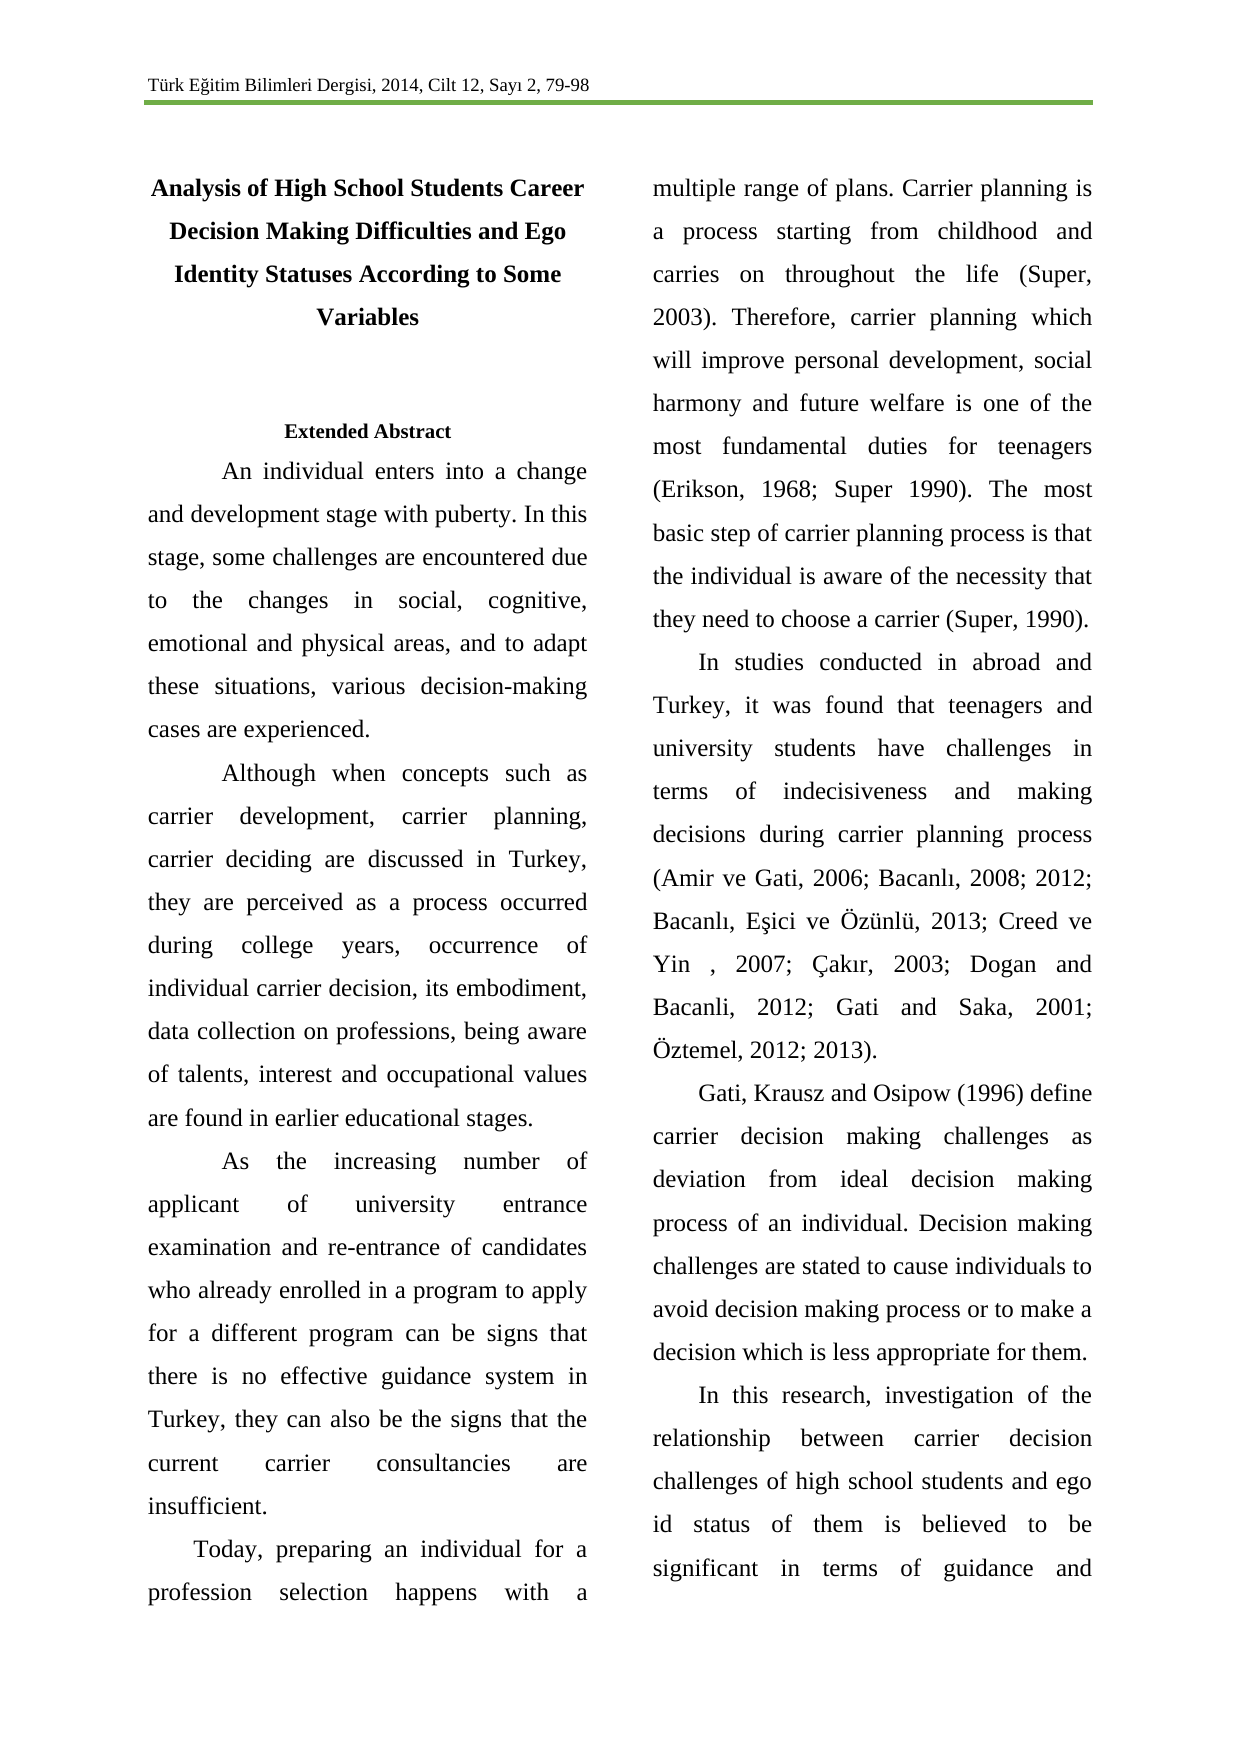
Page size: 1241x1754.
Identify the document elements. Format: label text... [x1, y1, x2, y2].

text Today, preparing an individual for a profession selection happens with a multiple range of plans. Carrier planning is a process starting from childhood and carries on throughout the life (Super, 2003). Therefore, carrier planning which will improve personal development, social harmony and future welfare is one of the most fundamental duties for teenagers (Erikson, 1968; Super 1990). The most basic step of carrier planning process is that the individual is aware of the necessity that they need to choose a carrier (Super, 1990). [653, 173, 1092, 633]
subtitle Extended Abstract [148, 419, 588, 443]
text Gati, Krausz and Osipow (1996) define carrier decision making challenges as deviation from ideal decision making process of an individual. Decision making challenges are stated to cause individuals to avoid decision making process or to make a decision which is less appropriate for them. [653, 1078, 1092, 1366]
text Although when concepts such as carrier development, carrier planning, carrier deciding are discussed in Turkey, they are perceived as a process occurred during college years, occurrence of individual carrier decision, its embodiment, data collection on professions, being aware of talents, interest and occupational values are found in earlier educational stages. [148, 758, 588, 1131]
subtitle Analysis of High School Students Career Decision Making Difficulties and Ego Identity Statuses According to Some Variables [148, 173, 588, 331]
text As the increasing number of applicant of university entrance examination and re-entrance of candidates who already enrolled in a program to apply for a different program can be signs that there is no effective guidance system in Turkey, they can also be the signs that the current carrier consultancies are insufficient. [148, 1146, 588, 1519]
text An individual enters into a change and development stage with puberty. In this stage, some challenges are encountered due to the changes in social, cognitive, emotional and physical areas, and to adapt these situations, various decision-making cases are experienced. [148, 456, 588, 743]
text In studies conducted in abroad and Turkey, it was found that teenagers and university students have challenges in terms of indecisiveness and making decisions during carrier planning process (Amir ve Gati, 2006; Bacanlı, 2008; 2012; Bacanlı, Eşici ve Özünlü, 2013; Creed ve Yin , 2007; Çakır, 2003; Dogan and Bacanli, 2012; Gati and Saka, 2001; Öztemel, 2012; 2013). [653, 647, 1092, 1064]
